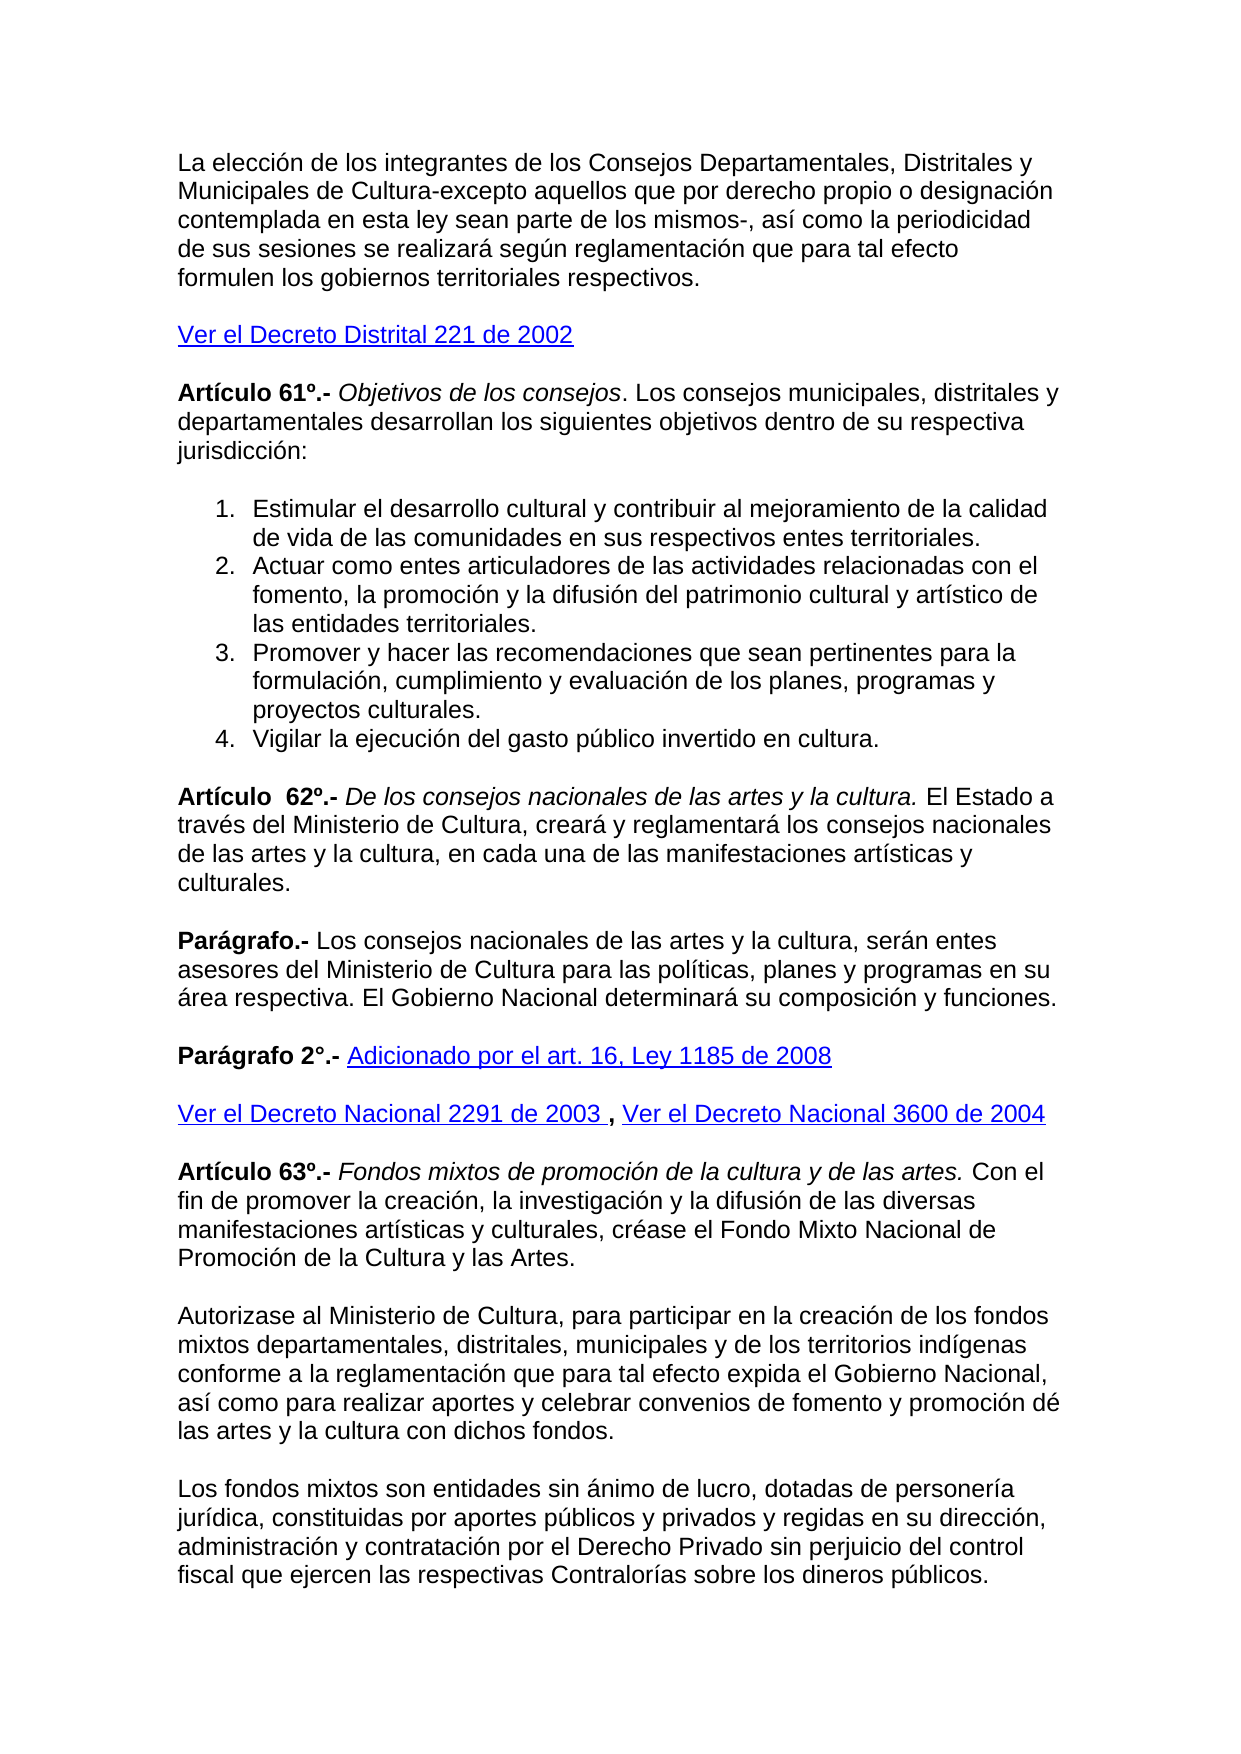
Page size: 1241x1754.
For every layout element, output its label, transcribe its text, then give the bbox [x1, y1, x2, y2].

text Ver el Decreto Nacional 2291 de 2003 , Ver el Decreto Nacional 3600 de 2004 [177, 1099, 1063, 1128]
list Promover y hacer las recomendaciones que sean pertinentes para la formulación, cumplimiento y evaluación de los planes, programas y proyectos culturales. [215, 638, 1063, 724]
text Parágrafo 2°.- Adicionado por el art. 16, Ley 1185 de 2008 [177, 1041, 1063, 1070]
list Vigilar la ejecución del gasto público invertido en cultura. [215, 724, 1063, 753]
list Actuar como entes articuladores de las actividades relacionadas con el fomento, la promoción y la difusión del patrimonio cultural y artístico de las entidades territoriales. [215, 551, 1063, 638]
list Estimular el desarrollo cultural y contribuir al mejoramiento de la calidad de vida de las comunidades en sus respectivos entes territoriales. [215, 494, 1063, 551]
text La elección de los integrantes de los Consejos Departamentales, Distritales y Municipales de Cultura-excepto aquellos que por derecho propio o designación contemplada en esta ley sean parte de los mismos-, así como la periodicidad de sus sesiones se realizará según reglamentación que para tal efecto formulen los gobiernos territoriales respectivos. [177, 148, 1063, 291]
text Artículo 63º.- Fondos mixtos de promoción de la cultura y de las artes. Con el fin de promover la creación, la investigación y la difusión de las diversas manifestaciones artísticas y culturales, créase el Fondo Mixto Nacional de Promoción de la Cultura y las Artes. [177, 1157, 1063, 1272]
text Ver el Decreto Distrital 221 de 2002 [177, 321, 1063, 349]
text Artículo 62º.- De los consejos nacionales de las artes y la cultura. El Estado a través del Ministerio de Cultura, creará y reglamentará los consejos nacionales de las artes y la cultura, en cada una de las manifestaciones artísticas y culturales. [177, 782, 1063, 897]
text Artículo 61º.- Objetivos de los consejos. Los consejos municipales, distritales y departamentales desarrollan los siguientes objetivos dentro de su respectiva jurisdicción: [177, 378, 1063, 465]
text Parágrafo.- Los consejos nacionales de las artes y la cultura, serán entes asesores del Ministerio de Cultura para las políticas, planes y programas en su área respectiva. El Gobierno Nacional determinará su composición y funciones. [177, 926, 1063, 1012]
text Autorizase al Ministerio de Cultura, para participar en la creación de los fondos mixtos departamentales, distritales, municipales y de los territorios indígenas conforme a la reglamentación que para tal efecto expida el Gobierno Nacional, así como para realizar aportes y celebrar convenios de fomento y promoción dé las artes y la cultura con dichos fondos. [177, 1301, 1063, 1445]
text Los fondos mixtos son entidades sin ánimo de lucro, dotadas de personería jurídica, constituidas por aportes públicos y privados y regidas en su dirección, administración y contratación por el Derecho Privado sin perjuicio del control fiscal que ejercen las respectivas Contralorías sobre los dineros públicos. [177, 1474, 1063, 1589]
